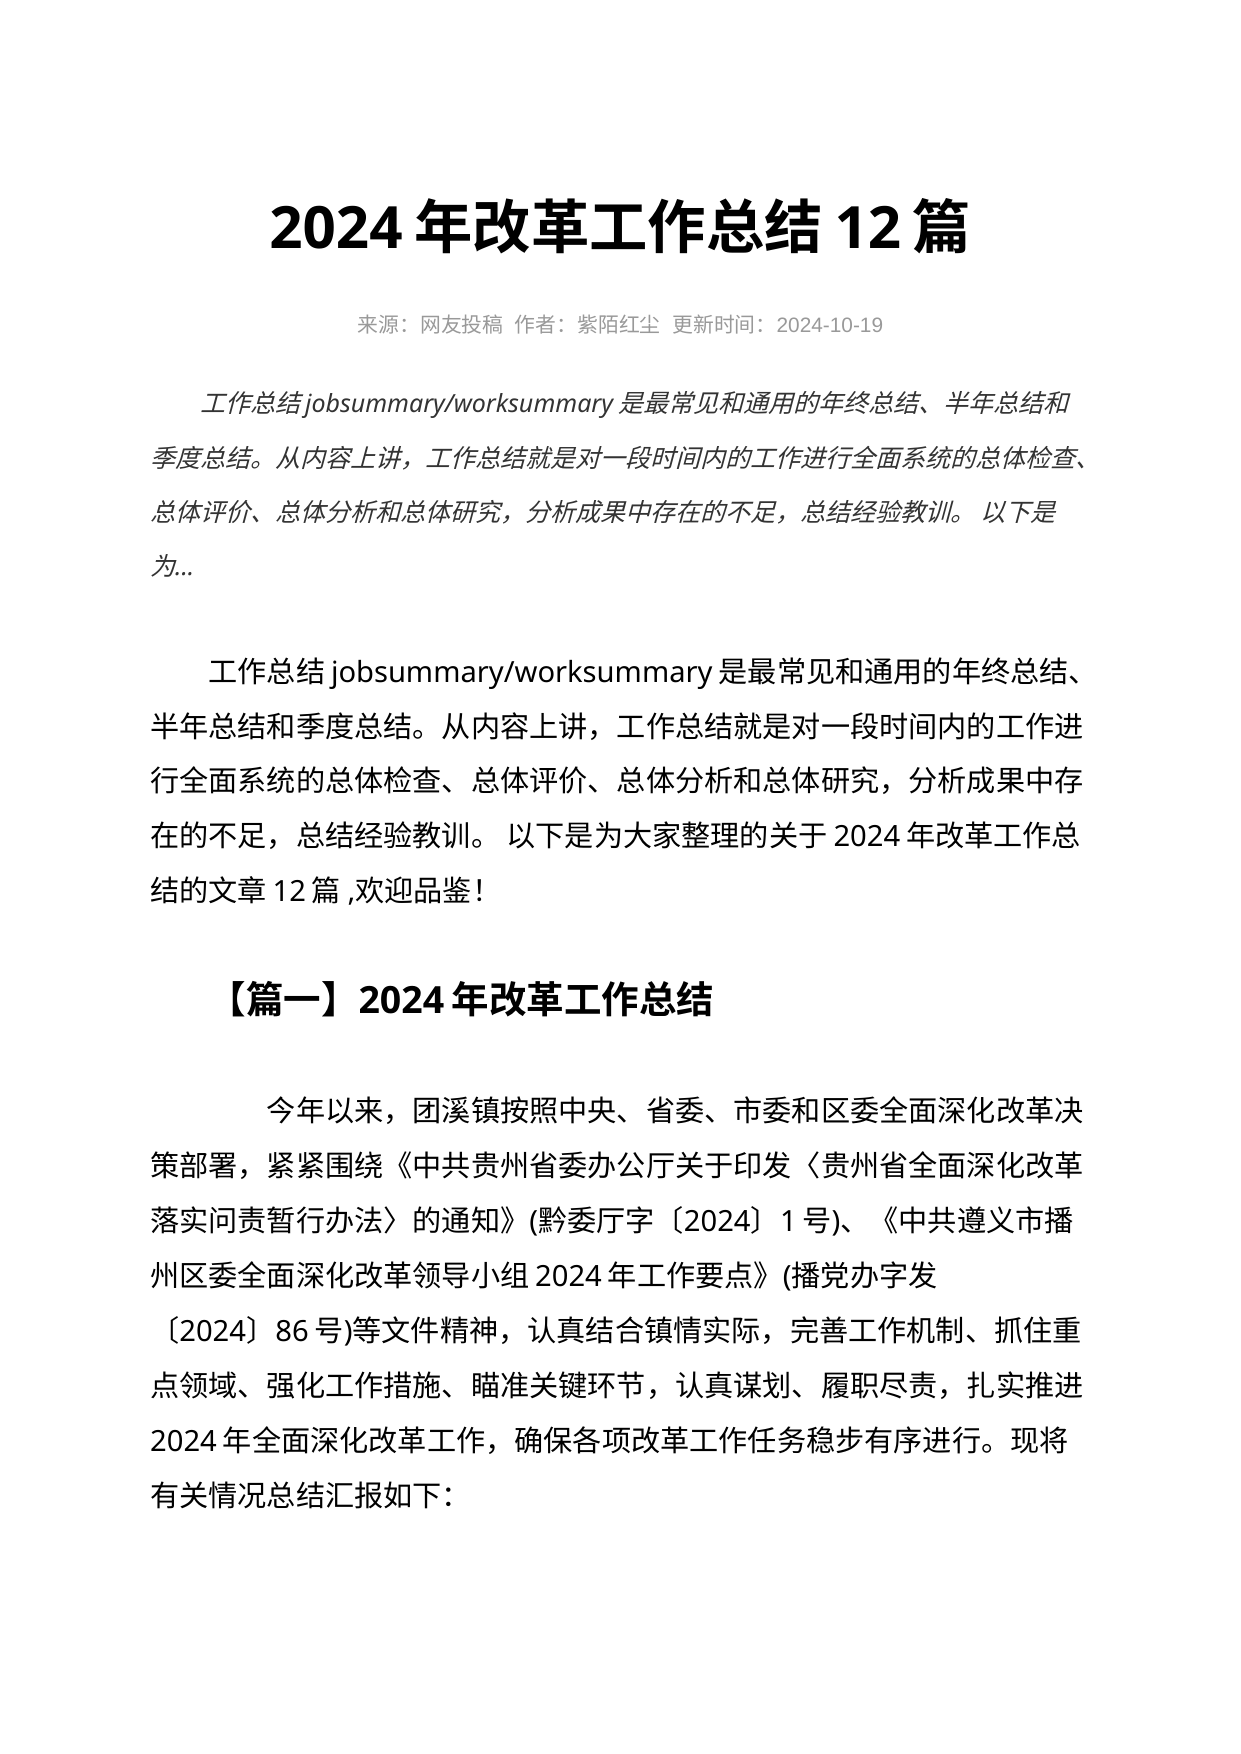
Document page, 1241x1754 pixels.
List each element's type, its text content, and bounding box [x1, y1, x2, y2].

subtitle 2024年改革工作总结12篇 [150, 181, 1090, 266]
text 工作总结jobsummary/worksummary是最常见和通用的年终总结、半年总结和季度总结。从内容上讲，工作总结就是对一段时间内的工作进行全面系统的总体检查、总体评价、总体分析和总体研究，分析成果中存在的不足，总结经验教训。 以下是为... [150, 384, 1090, 583]
text 来源：网友投稿 作者：紫陌红尘 更新时间：2024-10-19 [150, 313, 1090, 337]
text 今年以来，团溪镇按照中央、省委、市委和区委全面深化改革决策部署，紧紧围绕《中共贵州省委办公厅关于印发〈贵州省全面深化改革落实问责暂行办法〉的通知》(黔委厅字〔2024〕1号)、《中共遵义市播州区委全面深化改革领导小组2024年工作要点》(播党办字发〔2024〕86号)等文件精神，认真结合镇情实际，完善工作机制、抓住重点领域、强化工作措施、瞄准关键环节，认真谋划、履职尽责，扎实推进2024年全面深化改革工作，确保各项改革工作任务稳步有序进行。现将有关情况总结汇报如下： [150, 1087, 1090, 1514]
text 【篇一】2024年改革工作总结 [150, 970, 1090, 1024]
text 工作总结jobsummary/worksummary是最常见和通用的年终总结、半年总结和季度总结。从内容上讲，工作总结就是对一段时间内的工作进行全面系统的总体检查、总体评价、总体分析和总体研究，分析成果中存在的不足，总结经验教训。 以下是为大家整理的关于2024年改革工作总结的文章12篇 ,欢迎品鉴！ [150, 648, 1090, 910]
